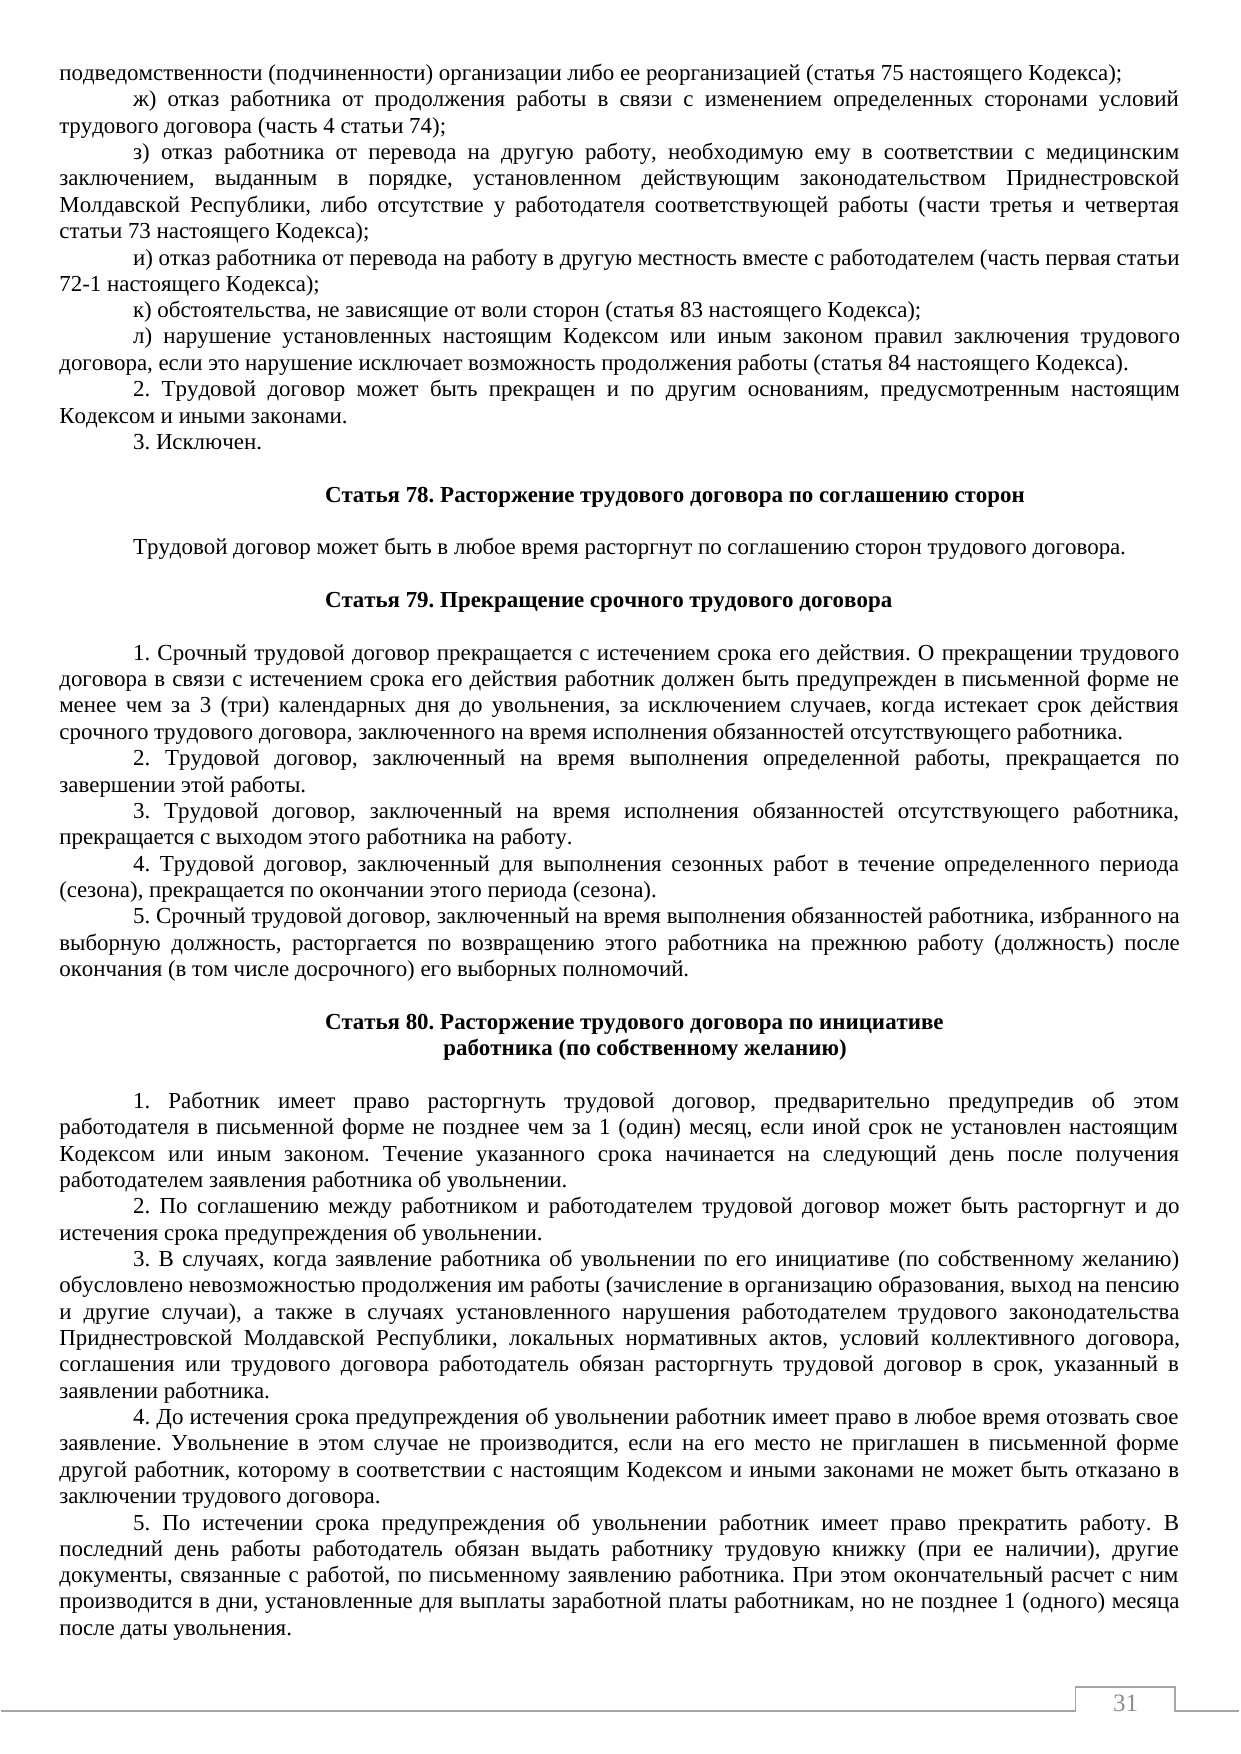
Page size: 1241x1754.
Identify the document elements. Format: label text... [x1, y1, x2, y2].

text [59, 59, 1181, 85]
text работника (по собственному желанию) [59, 1034, 1181, 1061]
text ж) отказ работника от продолжения работы в связи с изменением определенных сторонами условий трудового договора (часть 4 статьи 74); [59, 85, 1181, 138]
text 5. По истечении срока предупреждения об увольнении работник имеет право прекратить работу. В последний день работы работодатель обязан выдать работнику трудовую книжку (при ее наличии), другие документы, связанные с работой, по письменному заявлению работника. При этом окончательный расчет с ним производится в дни, установленные для выплаты заработной платы работникам, но не позднее 1 (одного) месяца после даты увольнения. [59, 1508, 1181, 1640]
text 2. Трудовой договор, заключенный на время выполнения определенной работы, прекращается по завершении этой работы. [59, 744, 1181, 797]
text 1. Работник имеет право расторгнуть трудовой договор, предварительно предупредив об этом работодателя в письменной форме не позднее чем за 1 (один) месяц, если иной срок не установлен настоящим Кодексом или иным законом. Течение указанного срока начинается на следующий день после получения работодателем заявления работника об увольнении. [59, 1087, 1181, 1192]
text и) отказ работника от перевода на работу в другую местность вместе с работодателем (часть первая статьи 72-1 настоящего Кодекса); [59, 243, 1181, 296]
text к) обстоятельства, не зависящие от воли сторон (статья 83 настоящего Кодекса); [59, 296, 1181, 323]
text з) отказ работника от перевода на другую работу, необходимую ему в соответствии с медицинским заключением, выданным в порядке, установленном действующим законодательством Приднестровской Молдавской Республики, либо отсутствие у работодателя соответствующей работы (части третья и четвертая статьи 73 настоящего Кодекса); [59, 138, 1181, 243]
text 2. По соглашению между работником и работодателем трудовой договор может быть расторгнут и до истечения срока предупреждения об увольнении. [59, 1192, 1181, 1245]
text 3. Исключен. [59, 428, 1181, 454]
text Статья 80. Расторжение трудового договора по инициативе [325, 1008, 1181, 1034]
text 1. Срочный трудовой договор прекращается с истечением срока его действия. О прекращении трудового договора в связи с истечением срока его действия работник должен быть предупрежден в письменной форме не менее чем за 3 (три) календарных дня до увольнения, за исключением случаев, когда истекает срок действия срочного трудового договора, заключенного на время исполнения обязанностей отсутствующего работника. [59, 639, 1181, 744]
text Статья 79. Прекращение срочного трудового договора [325, 586, 1181, 612]
text 2. Трудовой договор может быть прекращен и по другим основаниям, предусмотренным настоящим Кодексом и иными законами. [59, 375, 1181, 428]
text Статья 78. Расторжение трудового договора по соглашению сторон [325, 481, 1181, 507]
text 5. Срочный трудовой договор, заключенный на время выполнения обязанностей работника, избранного на выборную должность, расторгается по возвращению этого работника на прежнюю работу (должность) после окончания (в том числе досрочного) его выборных полномочий. [59, 902, 1181, 981]
text л) нарушение установленных настоящим Кодексом или иным законом правил заключения трудового договора, если это нарушение исключает возможность продолжения работы (статья 84 настоящего Кодекса). [59, 323, 1181, 375]
text 4. Трудовой договор, заключенный для выполнения сезонных работ в течение определенного периода (сезона), прекращается по окончании этого периода (сезона). [59, 850, 1181, 902]
text 3. Трудовой договор, заключенный на время исполнения обязанностей отсутствующего работника, прекращается с выходом этого работника на работу. [59, 797, 1181, 850]
text 3. В случаях, когда заявление работника об увольнении по его инициативе (по собственному желанию) обусловлено невозможностью продолжения им работы (зачисление в организацию образования, выход на пенсию и другие случаи), а также в случаях установленного нарушения работодателем трудового законодательства Приднестровской Молдавской Республики, локальных нормативных актов, условий коллективного договора, соглашения или трудового договора работодатель обязан расторгнуть трудовой договор в срок, указанный в заявлении работника. [59, 1245, 1181, 1403]
text Трудовой договор может быть в любое время расторгнут по соглашению сторон трудового договора. [59, 533, 1181, 560]
text 4. До истечения срока предупреждения об увольнении работник имеет право в любое время отозвать свое заявление. Увольнение в этом случае не производится, если на его место не приглашен в письменной форме другой работник, которому в соответствии с настоящим Кодексом и иными законами не может быть отказано в заключении трудового договора. [59, 1403, 1181, 1508]
